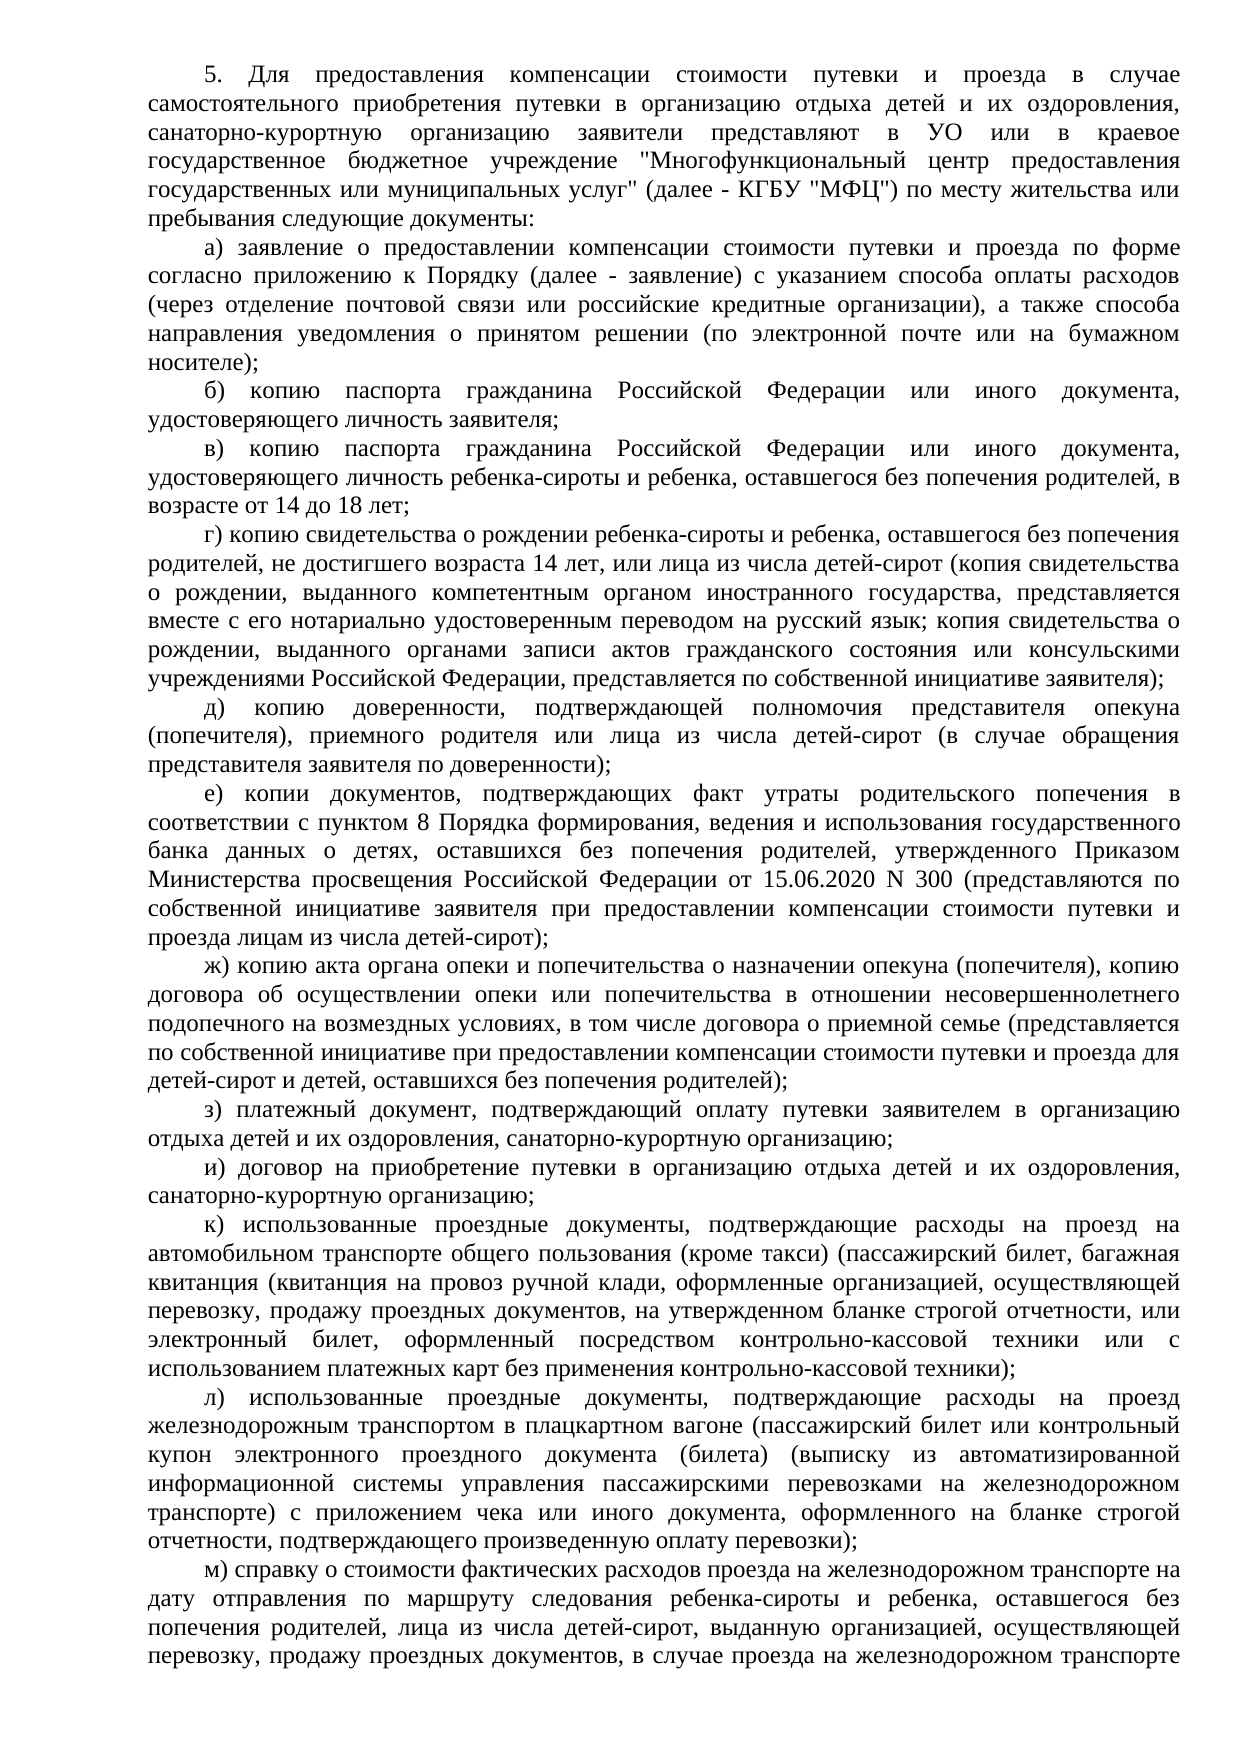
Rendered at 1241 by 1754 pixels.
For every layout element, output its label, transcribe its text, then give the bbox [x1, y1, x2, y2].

text а) заявление о предоставлении компенсации стоимости путевки и проезда по форме согласно приложению к Порядку (далее - заявление) с указанием способа оплаты расходов (через отделение почтовой связи или российские кредитные организации), а также способа направления уведомления о принятом решении (по электронной почте или на бумажном носителе); [148, 232, 1181, 375]
text 5. Для предоставления компенсации стоимости путевки и проезда в случае самостоятельного приобретения путевки в организацию отдыха детей и их оздоровления, санаторно-курортную организацию заявители представляют в УО или в краевое государственное бюджетное учреждение "Многофункциональный центр предоставления государственных или муниципальных услуг" (далее - КГБУ "МФЦ") по месту жительства или пребывания следующие документы: [148, 59, 1181, 232]
text з) платежный документ, подтверждающий оплату путевки заявителем в организацию отдыха детей и их оздоровления, санаторно-курортную организацию; [148, 1094, 1181, 1152]
text л) использованные проездные документы, подтверждающие расходы на проезд железнодорожным транспортом в плацкартном вагоне (пассажирский билет или контрольный купон электронного проездного документа (билета) (выписку из автоматизированной информационной системы управления пассажирскими перевозками на железнодорожном транспорте) с приложением чека или иного документа, оформленного на бланке строгой отчетности, подтверждающего произведенную оплату перевозки); [148, 1382, 1181, 1554]
text г) копию свидетельства о рождении ребенка-сироты и ребенка, оставшегося без попечения родителей, не достигшего возраста 14 лет, или лица из числа детей-сирот (копия свидетельства о рождении, выданного компетентным органом иностранного государства, представляется вместе с его нотариально удостоверенным переводом на русский язык; копия свидетельства о рождении, выданного органами записи актов гражданского состояния или консульскими учреждениями Российской Федерации, представляется по собственной инициативе заявителя); [148, 519, 1181, 692]
text д) копию доверенности, подтверждающей полномочия представителя опекуна (попечителя), приемного родителя или лица из числа детей-сирот (в случае обращения представителя заявителя по доверенности); [148, 692, 1181, 778]
text к) использованные проездные документы, подтверждающие расходы на проезд на автомобильном транспорте общего пользования (кроме такси) (пассажирский билет, багажная квитанция (квитанция на провоз ручной клади, оформленные организацией, осуществляющей перевозку, продажу проездных документов, на утвержденном бланке строгой отчетности, или электронный билет, оформленный посредством контрольно-кассовой техники или с использованием платежных карт без применения контрольно-кассовой техники); [148, 1209, 1181, 1382]
text ж) копию акта органа опеки и попечительства о назначении опекуна (попечителя), копию договора об осуществлении опеки или попечительства в отношении несовершеннолетнего подопечного на возмездных условиях, в том числе договора о приемной семье (представляется по собственной инициативе при предоставлении компенсации стоимости путевки и проезда для детей-сирот и детей, оставшихся без попечения родителей); [148, 950, 1181, 1094]
text и) договор на приобретение путевки в организацию отдыха детей и их оздоровления, санаторно-курортную организацию; [148, 1152, 1181, 1209]
text б) копию паспорта гражданина Российской Федерации или иного документа, удостоверяющего личность заявителя; [148, 375, 1181, 433]
text в) копию паспорта гражданина Российской Федерации или иного документа, удостоверяющего личность ребенка-сироты и ребенка, оставшегося без попечения родителей, в возрасте от 14 до 18 лет; [148, 433, 1181, 519]
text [148, 1554, 1181, 1669]
text е) копии документов, подтверждающих факт утраты родительского попечения в соответствии с пунктом 8 Порядка формирования, ведения и использования государственного банка данных о детях, оставшихся без попечения родителей, утвержденного Приказом Министерства просвещения Российской Федерации от 15.06.2020 N 300 (представляются по собственной инициативе заявителя при предоставлении компенсации стоимости путевки и проезда лицам из числа детей-сирот); [148, 778, 1181, 950]
